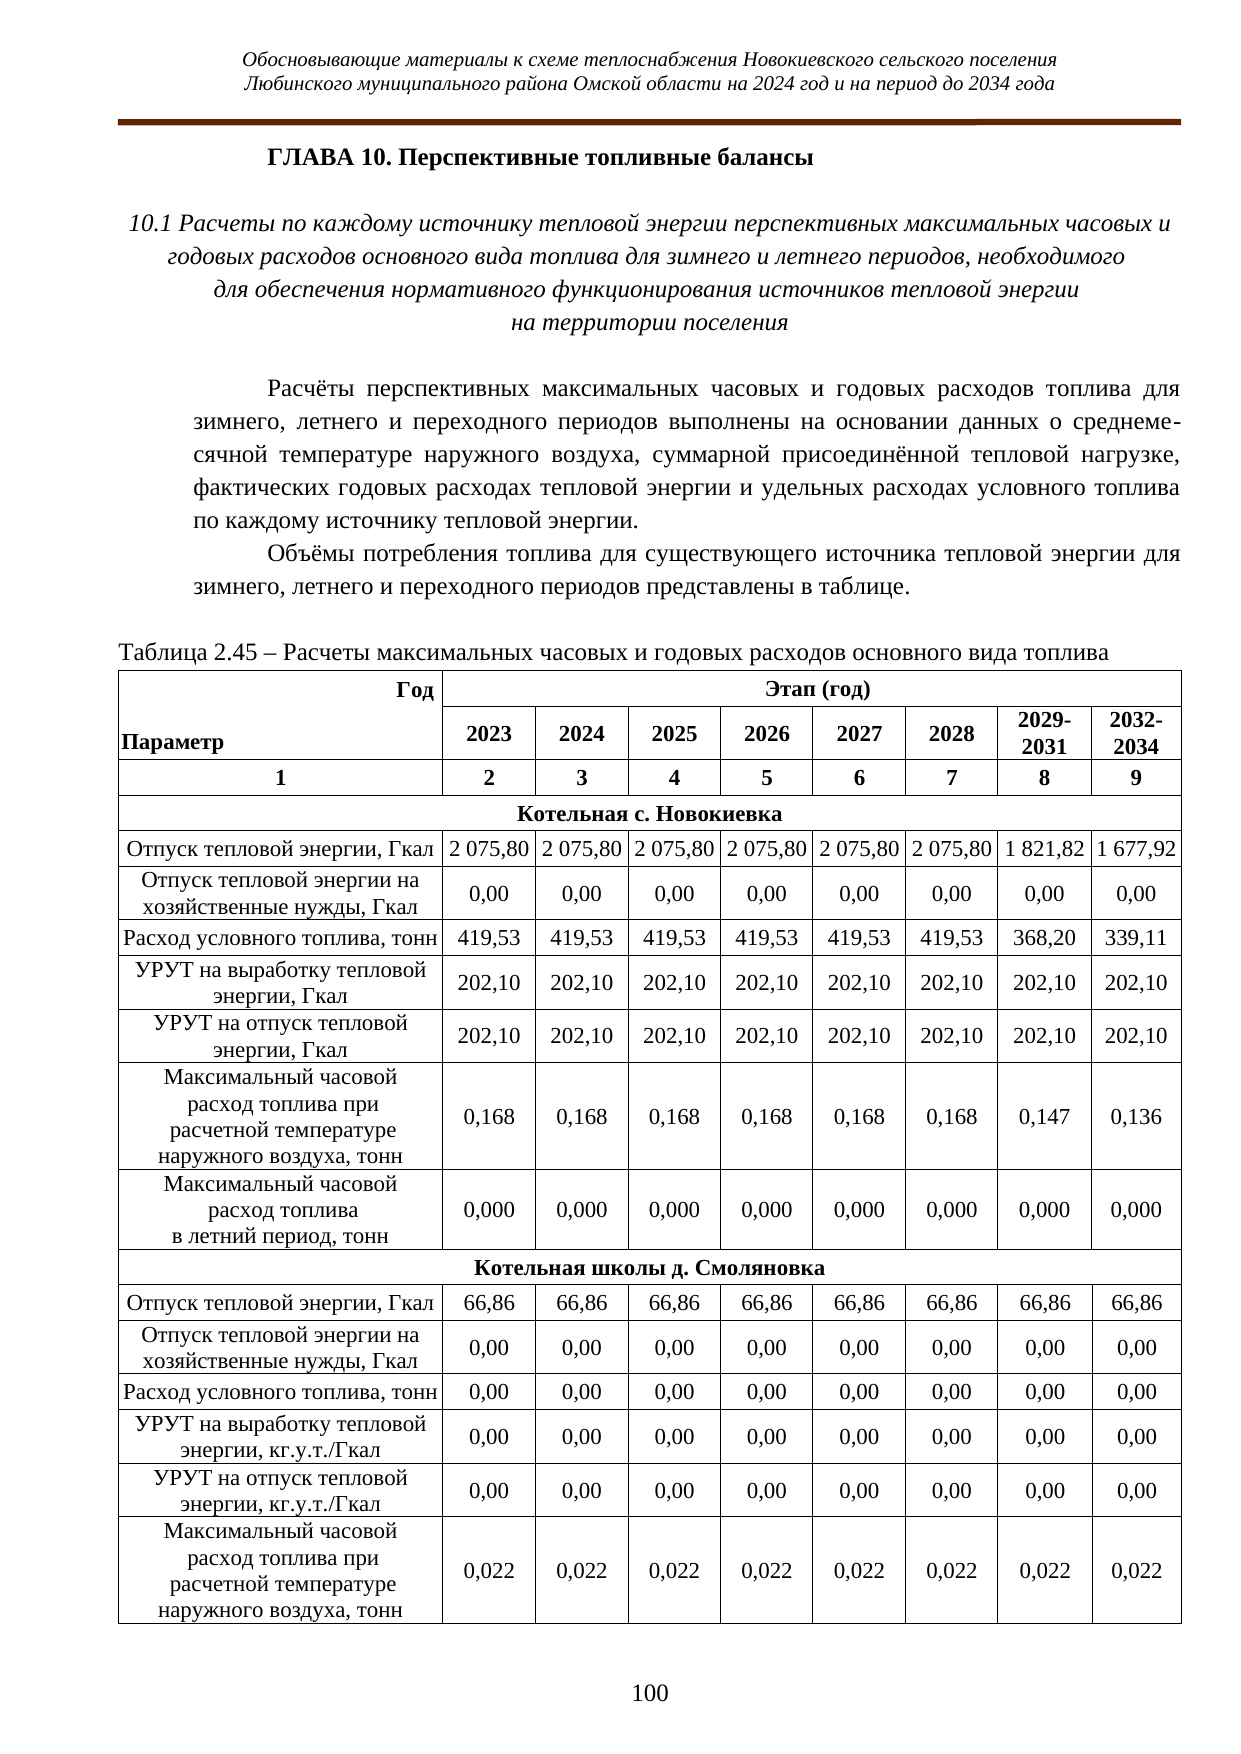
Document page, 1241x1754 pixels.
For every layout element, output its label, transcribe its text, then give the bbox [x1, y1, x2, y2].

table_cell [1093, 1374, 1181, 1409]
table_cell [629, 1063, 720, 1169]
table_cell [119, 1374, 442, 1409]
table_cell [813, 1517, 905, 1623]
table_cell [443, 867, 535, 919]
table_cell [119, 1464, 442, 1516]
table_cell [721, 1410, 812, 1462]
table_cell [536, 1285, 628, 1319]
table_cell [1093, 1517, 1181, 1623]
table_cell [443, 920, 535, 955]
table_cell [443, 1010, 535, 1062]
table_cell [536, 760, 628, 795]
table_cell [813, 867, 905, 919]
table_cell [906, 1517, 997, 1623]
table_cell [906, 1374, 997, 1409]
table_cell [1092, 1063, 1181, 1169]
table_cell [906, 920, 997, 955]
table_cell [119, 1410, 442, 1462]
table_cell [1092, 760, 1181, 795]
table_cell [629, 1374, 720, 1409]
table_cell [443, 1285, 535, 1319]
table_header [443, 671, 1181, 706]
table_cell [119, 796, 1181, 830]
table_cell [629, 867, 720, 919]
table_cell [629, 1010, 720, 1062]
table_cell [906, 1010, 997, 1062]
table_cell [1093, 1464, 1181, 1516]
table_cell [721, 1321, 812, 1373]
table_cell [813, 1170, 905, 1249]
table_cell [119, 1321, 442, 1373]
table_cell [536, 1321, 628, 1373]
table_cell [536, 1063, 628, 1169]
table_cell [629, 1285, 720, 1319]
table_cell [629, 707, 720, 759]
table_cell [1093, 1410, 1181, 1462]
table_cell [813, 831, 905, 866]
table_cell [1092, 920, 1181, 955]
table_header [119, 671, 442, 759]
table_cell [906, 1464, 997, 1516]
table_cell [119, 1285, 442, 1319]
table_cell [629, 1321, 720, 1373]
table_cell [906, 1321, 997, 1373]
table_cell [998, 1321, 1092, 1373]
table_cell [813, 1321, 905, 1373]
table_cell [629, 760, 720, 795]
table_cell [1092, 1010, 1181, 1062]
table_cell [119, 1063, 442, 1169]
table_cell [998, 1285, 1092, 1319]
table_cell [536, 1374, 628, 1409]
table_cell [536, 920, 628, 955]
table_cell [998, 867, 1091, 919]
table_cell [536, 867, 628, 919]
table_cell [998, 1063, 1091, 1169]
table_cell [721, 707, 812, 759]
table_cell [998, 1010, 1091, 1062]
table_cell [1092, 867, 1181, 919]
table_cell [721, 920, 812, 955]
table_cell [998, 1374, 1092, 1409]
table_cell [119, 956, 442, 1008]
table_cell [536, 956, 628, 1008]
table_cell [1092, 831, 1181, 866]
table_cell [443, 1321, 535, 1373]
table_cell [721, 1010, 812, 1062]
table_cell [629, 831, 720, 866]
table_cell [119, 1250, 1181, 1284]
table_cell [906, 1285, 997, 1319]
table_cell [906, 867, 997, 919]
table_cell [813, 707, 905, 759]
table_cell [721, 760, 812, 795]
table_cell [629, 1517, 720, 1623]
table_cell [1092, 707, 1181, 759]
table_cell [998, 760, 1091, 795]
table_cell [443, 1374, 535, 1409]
text Расчёты перспективных максимальных часовых и годовых расходов топлива для зимнего, летнего и переходного периодов выполнены на основании данных о среднемесячной температуре наружного воздуха, суммарной присоединённой тепловой нагрузке, фактических годовых расходах тепловой энергии и удельных расходах условного топлива по каждому источнику тепловой энергии. [193, 373, 1181, 534]
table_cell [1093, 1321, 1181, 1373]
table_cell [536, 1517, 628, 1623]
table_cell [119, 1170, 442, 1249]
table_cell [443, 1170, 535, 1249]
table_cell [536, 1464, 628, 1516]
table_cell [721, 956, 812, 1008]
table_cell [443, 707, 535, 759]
subtitle 10.1 Расчеты по каждому источнику тепловой энергии перспективных максимальных часовых и годовых расходов основного вида топлива для зимнего и летнего периодов, необходимого для обеспечения нормативного функционирования источников тепловой энергии на территории поселения [118, 208, 1181, 336]
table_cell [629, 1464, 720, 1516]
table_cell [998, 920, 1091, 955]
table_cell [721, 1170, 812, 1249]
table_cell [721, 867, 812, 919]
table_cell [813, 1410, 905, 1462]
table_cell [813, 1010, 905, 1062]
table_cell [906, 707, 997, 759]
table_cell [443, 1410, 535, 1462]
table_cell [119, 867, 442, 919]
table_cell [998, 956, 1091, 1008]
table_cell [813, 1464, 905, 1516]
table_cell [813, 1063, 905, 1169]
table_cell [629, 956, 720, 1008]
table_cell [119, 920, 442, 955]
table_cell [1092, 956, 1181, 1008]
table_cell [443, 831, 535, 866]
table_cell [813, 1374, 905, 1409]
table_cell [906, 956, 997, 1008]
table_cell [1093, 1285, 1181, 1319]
text Объёмы потребления топлива для существующего источника тепловой энергии для зимнего, летнего и переходного периодов представлены в таблице. [193, 538, 1181, 600]
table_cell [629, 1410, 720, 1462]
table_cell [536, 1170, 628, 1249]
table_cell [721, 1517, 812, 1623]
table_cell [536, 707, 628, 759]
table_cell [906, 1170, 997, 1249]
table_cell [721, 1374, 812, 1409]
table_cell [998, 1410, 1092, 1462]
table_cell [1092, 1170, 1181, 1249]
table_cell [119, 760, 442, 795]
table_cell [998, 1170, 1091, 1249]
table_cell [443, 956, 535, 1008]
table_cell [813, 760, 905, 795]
list Расчеты максимальных часовых и годовых расходов основного вида топлива [118, 637, 1181, 666]
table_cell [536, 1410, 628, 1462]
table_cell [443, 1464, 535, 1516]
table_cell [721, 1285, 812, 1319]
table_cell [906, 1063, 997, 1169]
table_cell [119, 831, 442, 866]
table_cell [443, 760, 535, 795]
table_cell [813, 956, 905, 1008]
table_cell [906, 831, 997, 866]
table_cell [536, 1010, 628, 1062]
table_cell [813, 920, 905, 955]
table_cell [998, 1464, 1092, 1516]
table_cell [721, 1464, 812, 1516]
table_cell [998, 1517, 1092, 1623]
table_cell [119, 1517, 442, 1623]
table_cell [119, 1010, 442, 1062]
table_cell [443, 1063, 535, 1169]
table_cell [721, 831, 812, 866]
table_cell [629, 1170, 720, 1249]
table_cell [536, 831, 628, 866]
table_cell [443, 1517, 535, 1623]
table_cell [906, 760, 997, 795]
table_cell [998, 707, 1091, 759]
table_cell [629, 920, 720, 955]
subtitle ГЛАВА 10. Перспективные топливные балансы [193, 142, 1181, 171]
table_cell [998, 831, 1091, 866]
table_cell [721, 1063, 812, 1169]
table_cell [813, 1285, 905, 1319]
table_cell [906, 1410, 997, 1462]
